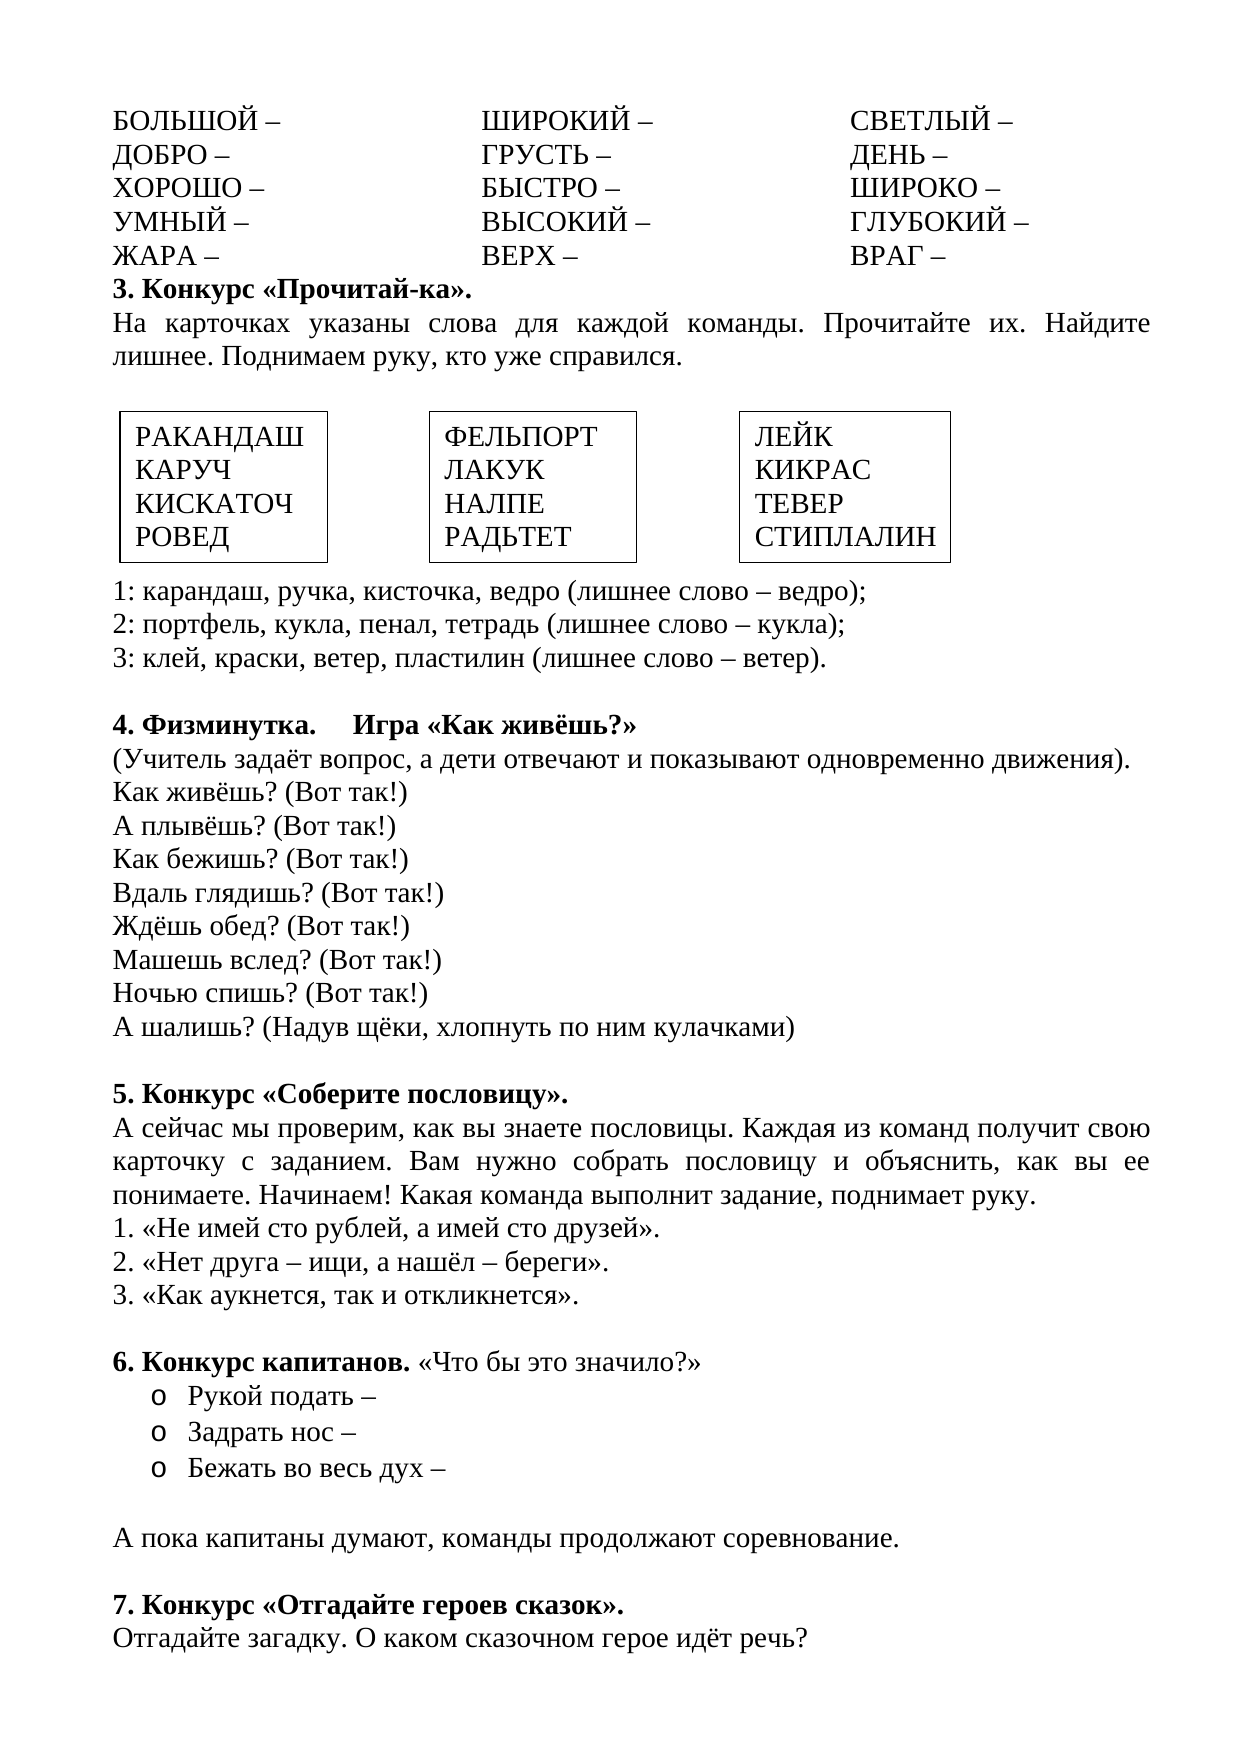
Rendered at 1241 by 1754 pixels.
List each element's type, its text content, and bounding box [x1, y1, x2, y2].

text А плывёшь? (Вот так!) [112, 808, 1152, 841]
text 3. «Как аукнется, так и откликнется». [112, 1277, 1152, 1311]
text 3. Конкурс «Прочитай-ка». [112, 271, 1152, 305]
text ХОРОШО – БЫСТРО – ШИРОКО – [112, 171, 1152, 204]
text 3: клей, краски, ветер, пластилин (лишнее слово – ветер). [112, 640, 1152, 674]
text Отгадайте загадку. О каком сказочном герое идёт речь? [112, 1620, 1152, 1654]
text Ждёшь обед? (Вот так!) [112, 908, 1152, 942]
text Машешь вслед? (Вот так!) [112, 942, 1152, 976]
text БОЛЬШОЙ – ШИРОКИЙ – СВЕТЛЫЙ – [112, 103, 1152, 137]
text Вдаль глядишь? (Вот так!) [112, 875, 1152, 908]
text ДОБРО – ГРУСТЬ – ДЕНЬ – [112, 137, 1152, 171]
text Ночью спишь? (Вот так!) [112, 976, 1152, 1009]
text А пока капитаны думают, команды продолжают соревнование. [112, 1520, 1152, 1553]
list Задрать нос – [150, 1414, 1152, 1450]
text 2: портфель, кукла, пенал, тетрадь (лишнее слово – кукла); [112, 607, 1152, 640]
text 5. Конкурс «Соберите пословицу». [112, 1076, 1152, 1110]
text (Учитель задаёт вопрос, а дети отвечают и показывают одновременно движения). [112, 741, 1152, 774]
text Как живёшь? (Вот так!) [112, 774, 1152, 808]
text 7. Конкурс «Отгадайте героев сказок». [112, 1587, 1152, 1620]
list Рукой подать – [150, 1378, 1152, 1414]
text ЖАРА – ВЕРХ – ВРАГ – [112, 238, 1152, 271]
text А шалишь? (Надув щёки, хлопнуть по ним кулачками) [112, 1009, 1152, 1043]
text 4. Физминутка. Игра «Как живёшь?» [112, 707, 1152, 741]
text На карточках указаны слова для каждой команды. Прочитайте их. Найдите лишнее. Поднимаем руку, кто уже справился. [112, 305, 1152, 372]
text 1. «Не имей сто рублей, а имей сто друзей». [112, 1210, 1152, 1244]
text 1: карандаш, ручка, кисточка, ведро (лишнее слово – ведро); [112, 573, 1152, 607]
text 6. Конкурс капитанов. «Что бы это значило?» [112, 1344, 1152, 1378]
text 2. «Нет друга – ищи, а нашёл – береги». [112, 1244, 1152, 1277]
text А сейчас мы проверим, как вы знаете пословицы. Каждая из команд получит свою карточку с заданием. Вам нужно собрать пословицу и объяснить, как вы ее понимаете. Начинаем! Какая команда выполнит задание, поднимает руку. [112, 1110, 1152, 1210]
text УМНЫЙ – ВЫСОКИЙ – ГЛУБОКИЙ – [112, 204, 1152, 238]
text Как бежишь? (Вот так!) [112, 841, 1152, 875]
list Бежать во весь дух – [150, 1450, 1152, 1486]
